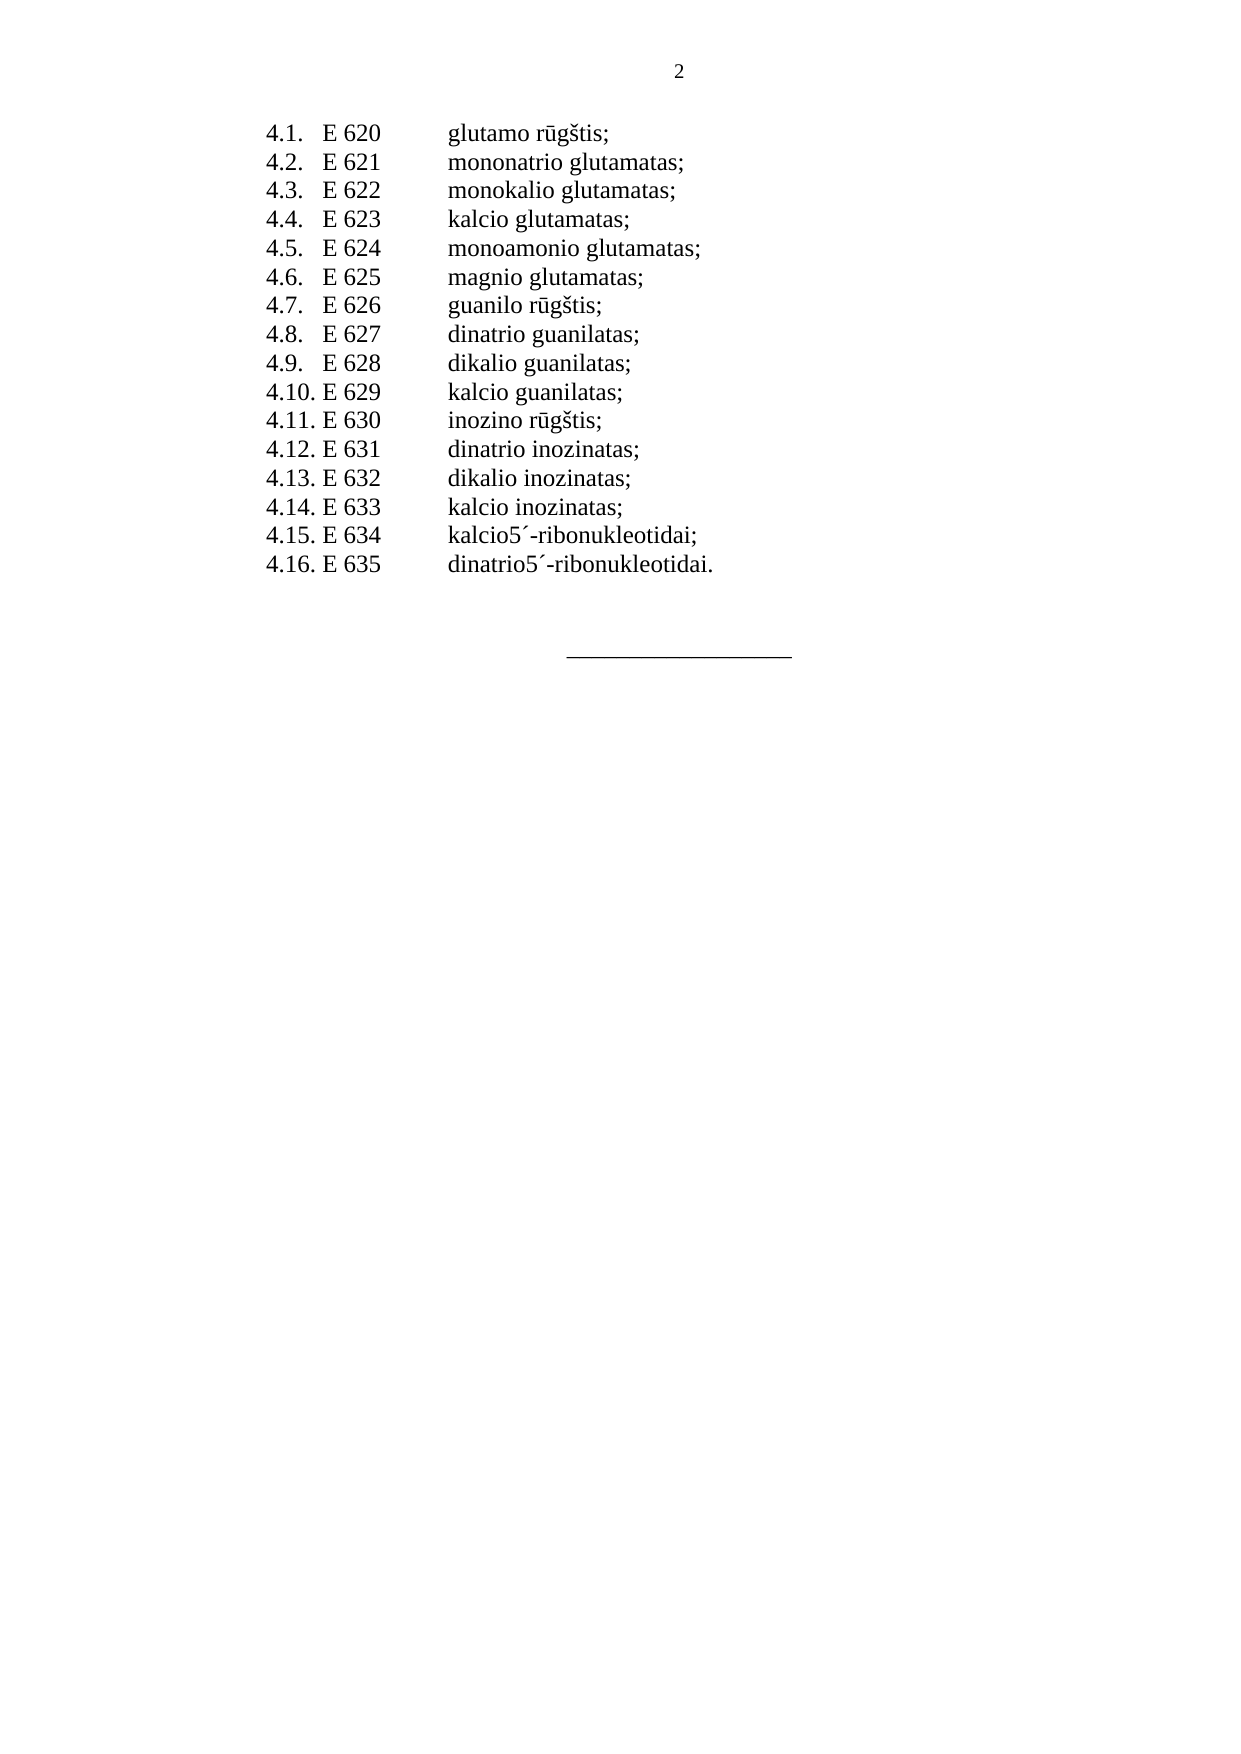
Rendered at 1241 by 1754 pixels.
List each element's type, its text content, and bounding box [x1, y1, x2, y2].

text 4.6. E 625 magnio glutamatas; [177, 262, 1181, 291]
text 4.10. E 629 kalcio guanilatas; [177, 377, 1181, 406]
text 4.1. E 620 glutamo rūgštis; [177, 118, 1181, 147]
text 4.9. E 628 dikalio guanilatas; [177, 348, 1181, 377]
text __________________ [177, 632, 1181, 661]
text 4.15. E 634 kalcio5´-ribonukleotidai; [177, 521, 1181, 549]
text 4.12. E 631 dinatrio inozinatas; [177, 434, 1181, 463]
text 4.13. E 632 dikalio inozinatas; [177, 463, 1181, 492]
text 4.7. E 626 guanilo rūgštis; [177, 291, 1181, 319]
text 4.4. E 623 kalcio glutamatas; [177, 204, 1181, 233]
text 4.14. E 633 kalcio inozinatas; [177, 492, 1181, 521]
text 4.2. E 621 mononatrio glutamatas; [177, 147, 1181, 176]
text 4.16. E 635 dinatrio5´-ribonukleotidai. [177, 549, 1181, 578]
text 4.8. E 627 dinatrio guanilatas; [177, 319, 1181, 348]
text 4.5. E 624 monoamonio glutamatas; [177, 233, 1181, 262]
text 4.3. E 622 monokalio glutamatas; [177, 176, 1181, 204]
text 4.11. E 630 inozino rūgštis; [177, 406, 1181, 434]
